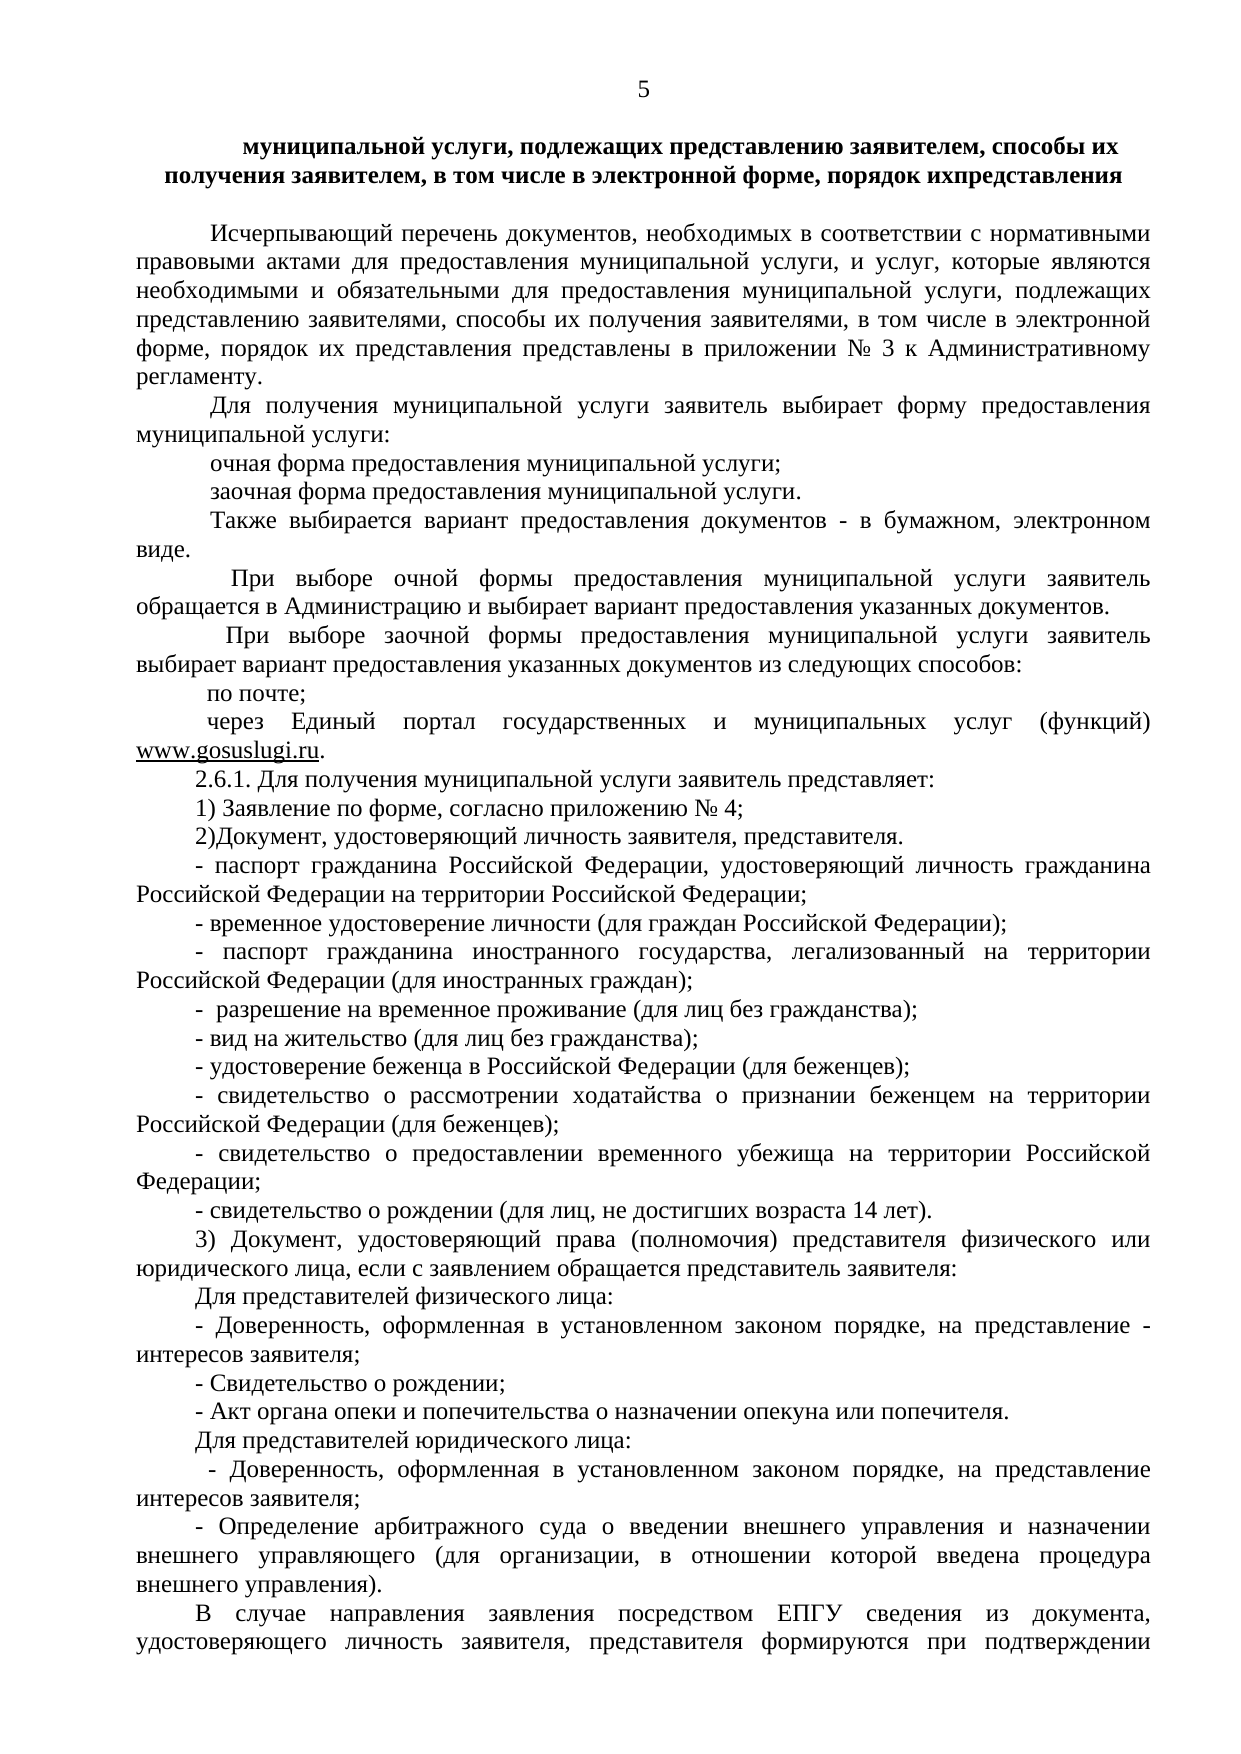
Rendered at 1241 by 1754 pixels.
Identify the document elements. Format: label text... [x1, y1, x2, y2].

text - свидетельство о рождении (для лиц, не достигших возраста 14 лет). [136, 1195, 1152, 1224]
text - паспорт гражданина Российской Федерации, удостоверяющий личность гражданина Российской Федерации на территории Российской Федерации; [136, 850, 1152, 908]
text - временное удостоверение личности (для граждан Российской Федерации); [136, 908, 1152, 936]
text по почте; [136, 678, 1152, 706]
text - разрешение на временное проживание (для лиц без гражданства); [136, 994, 1152, 1023]
text - свидетельство о рассмотрении ходатайства о признании беженцем на территории Российской Федерации (для беженцев); [136, 1080, 1152, 1138]
text через Единый портал государственных и муниципальных услуг (функций) www.gosuslugi.ru. [136, 706, 1152, 764]
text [136, 1598, 1152, 1655]
text - вид на жительство (для лиц без гражданства); [136, 1023, 1152, 1051]
text - Акт органа опеки и попечительства о назначении опекуна или попечителя. [136, 1396, 1152, 1425]
text заочная форма предоставления муниципальной услуги. [136, 476, 1152, 505]
text - удостоверение беженца в Российской Федерации (для беженцев); [136, 1051, 1152, 1080]
text При выборе заочной формы предоставления муниципальной услуги заявитель выбирает вариант предоставления указанных документов из следующих способов: [136, 620, 1152, 678]
text - свидетельство о предоставлении временного убежища на территории Российской Федерации; [136, 1138, 1152, 1195]
text - паспорт гражданина иностранного государства, легализованный на территории Российской Федерации (для иностранных граждан); [136, 936, 1152, 994]
text 2.6.1. Для получения муниципальной услуги заявитель представляет: [136, 764, 1152, 793]
text Исчерпывающий перечень документов, необходимых в соответствии с нормативными правовыми актами для предоставления муниципальной услуги, и услуг, которые являются необходимыми и обязательными для предоставления муниципальной услуги, подлежащих представлению заявителями, способы их получения заявителями, в том числе в электронной форме, порядок их представления представлены в приложении № 3 к Административному регламенту. [136, 218, 1152, 390]
text - Доверенность, оформленная в установленном законом порядке, на представление - интересов заявителя; [136, 1310, 1152, 1368]
text Также выбирается вариант предоставления документов - в бумажном, электронном виде. [136, 505, 1152, 563]
text - Определение арбитражного суда о введении внешнего управления и назначении внешнего управляющего (для организации, в отношении которой введена процедура внешнего управления). [136, 1511, 1152, 1598]
text 1) Заявление по форме, согласно приложению № 4; [136, 793, 1152, 821]
text При выборе очной формы предоставления муниципальной услуги заявитель обращается в Администрацию и выбирает вариант предоставления указанных документов. [136, 563, 1152, 620]
text - Свидетельство о рождении; [136, 1368, 1152, 1396]
text муниципальной услуги, подлежащих представлению заявителем, способы их получения заявителем, в том числе в электронной форме, порядок ихпредставления [136, 131, 1152, 189]
text Для представителей юридического лица: [136, 1425, 1152, 1454]
text Для получения муниципальной услуги заявитель выбирает форму предоставления муниципальной услуги: [136, 390, 1152, 448]
text Для представителей физического лица: [136, 1281, 1152, 1310]
text очная форма предоставления муниципальной услуги; [136, 448, 1152, 476]
text 2)Документ, удостоверяющий личность заявителя, представителя. [136, 821, 1152, 850]
text 3) Документ, удостоверяющий права (полномочия) представителя физического или юридического лица, если с заявлением обращается представитель заявителя: [136, 1224, 1152, 1281]
text - Доверенность, оформленная в установленном законом порядке, на представление интересов заявителя; [136, 1454, 1152, 1511]
